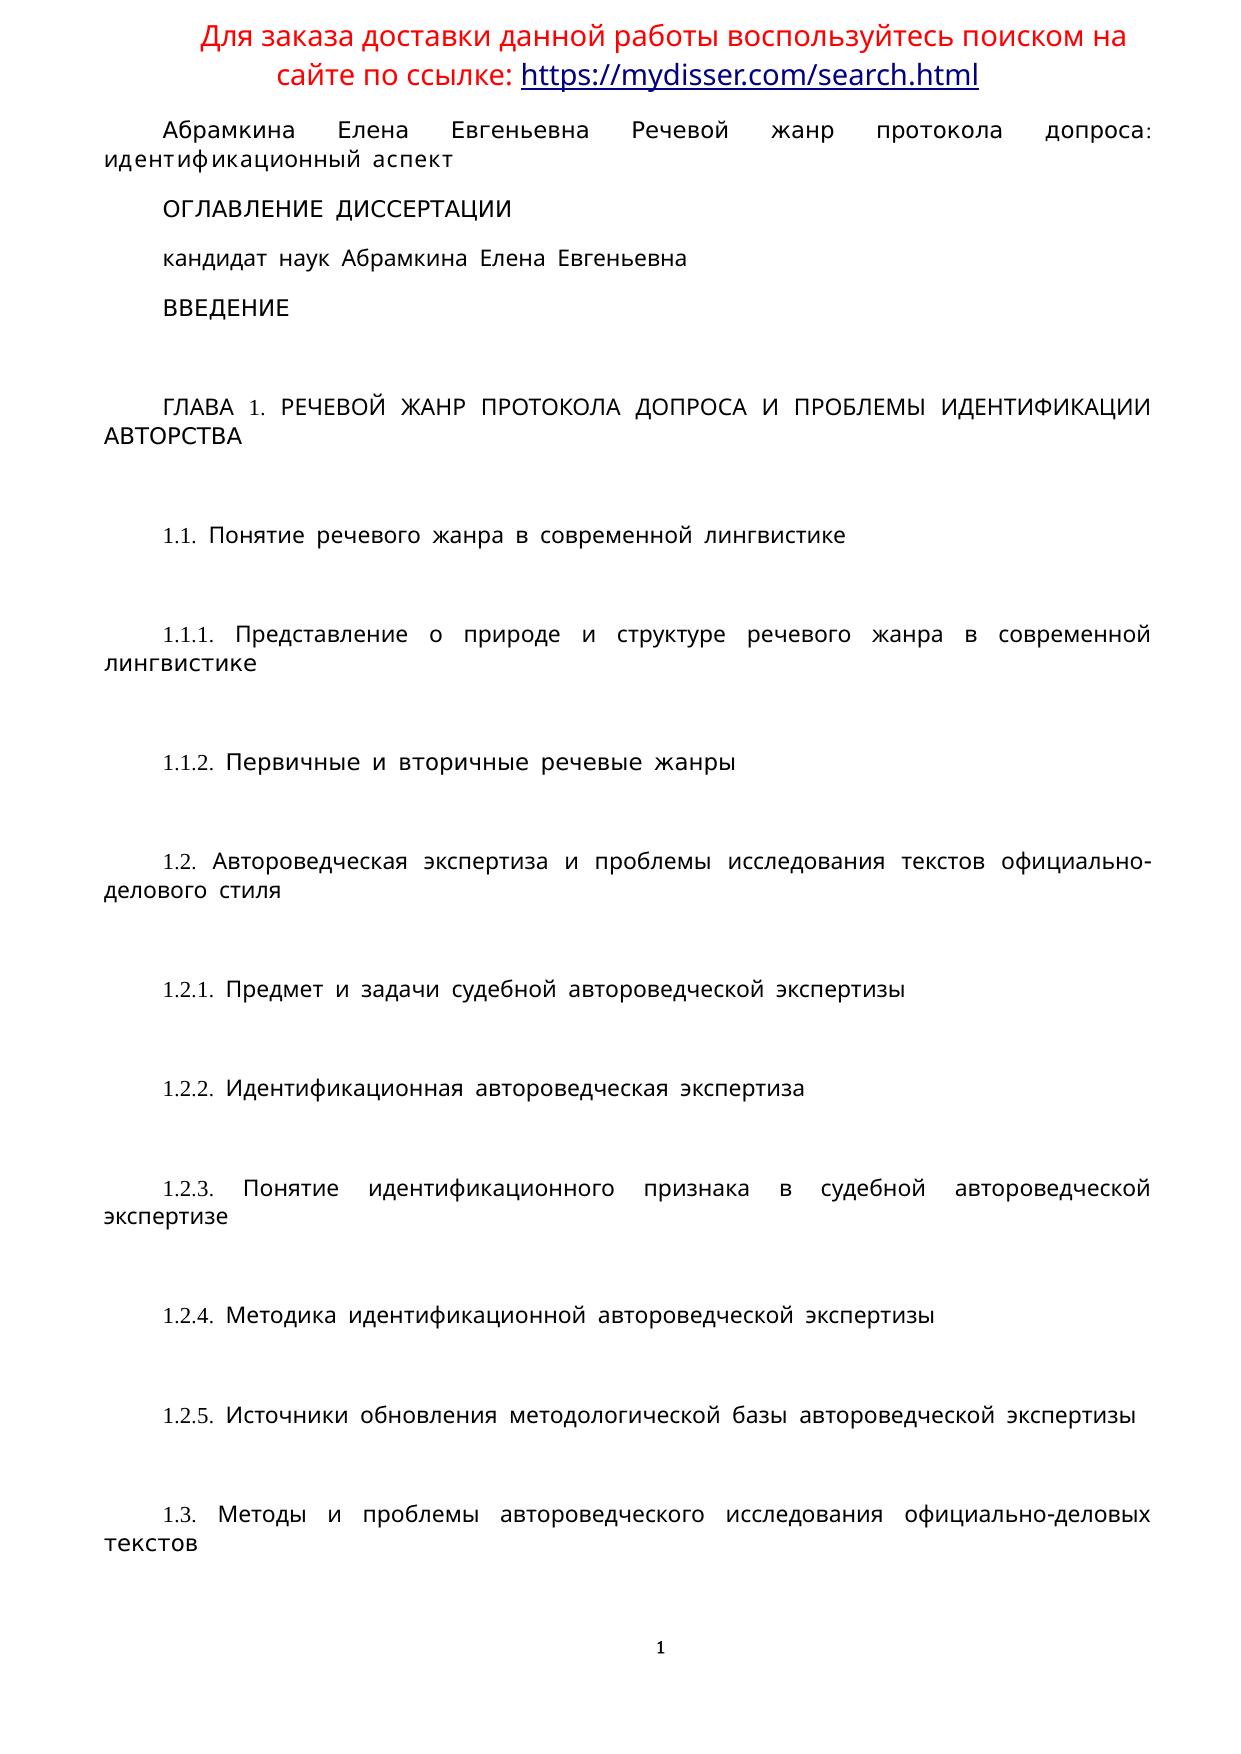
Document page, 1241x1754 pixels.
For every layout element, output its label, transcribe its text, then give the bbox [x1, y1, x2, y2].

text 1.2.1. Предмет и задачи судебной автороведческой экспертизы [103, 974, 1152, 1002]
text 1.2.2. Идентификационная автороведческая экспертиза [103, 1073, 1152, 1102]
text 1.1. Понятие речевого жанра в современной лингвистике [103, 519, 1152, 548]
text ГЛАВА 1. РЕЧЕВОЙ ЖАНР ПРОТОКОЛА ДОПРОСА И ПРОБЛЕМЫ ИДЕНТИФИКАЦИИ АВТОРСТВА [103, 392, 1152, 449]
text 1.2.5. Источники обновления методологической базы автороведческой экспертизы [103, 1399, 1152, 1428]
text 1.3. Методы и проблемы автороведческого исследования официально-деловых текстов [103, 1498, 1152, 1556]
text 1.2.3. Понятие идентификационного признака в судебной автороведческой экспертизе [103, 1172, 1152, 1229]
text ВВЕДЕНИЕ [103, 292, 1152, 321]
text кандидат наук Абрамкина Елена Евгеньевна [103, 243, 1152, 272]
text 1.1.2. Первичные и вторичные речевые жанры [103, 747, 1152, 775]
text 1.2. Автороведческая экспертиза и проблемы исследования текстов официально-делового стиля [103, 846, 1152, 903]
text ОГЛАВЛЕНИЕ ДИССЕРТАЦИИ [103, 193, 1152, 222]
text 1.1.1. Представление о природе и структуре речевого жанра в современной лингвистике [103, 619, 1152, 676]
text 1.2.4. Методика идентификационной автороведческой экспертизы [103, 1300, 1152, 1329]
text Абрамкина Елена Евгеньевна Речевой жанр протокола допроса: идентификационный аспект [103, 115, 1152, 172]
